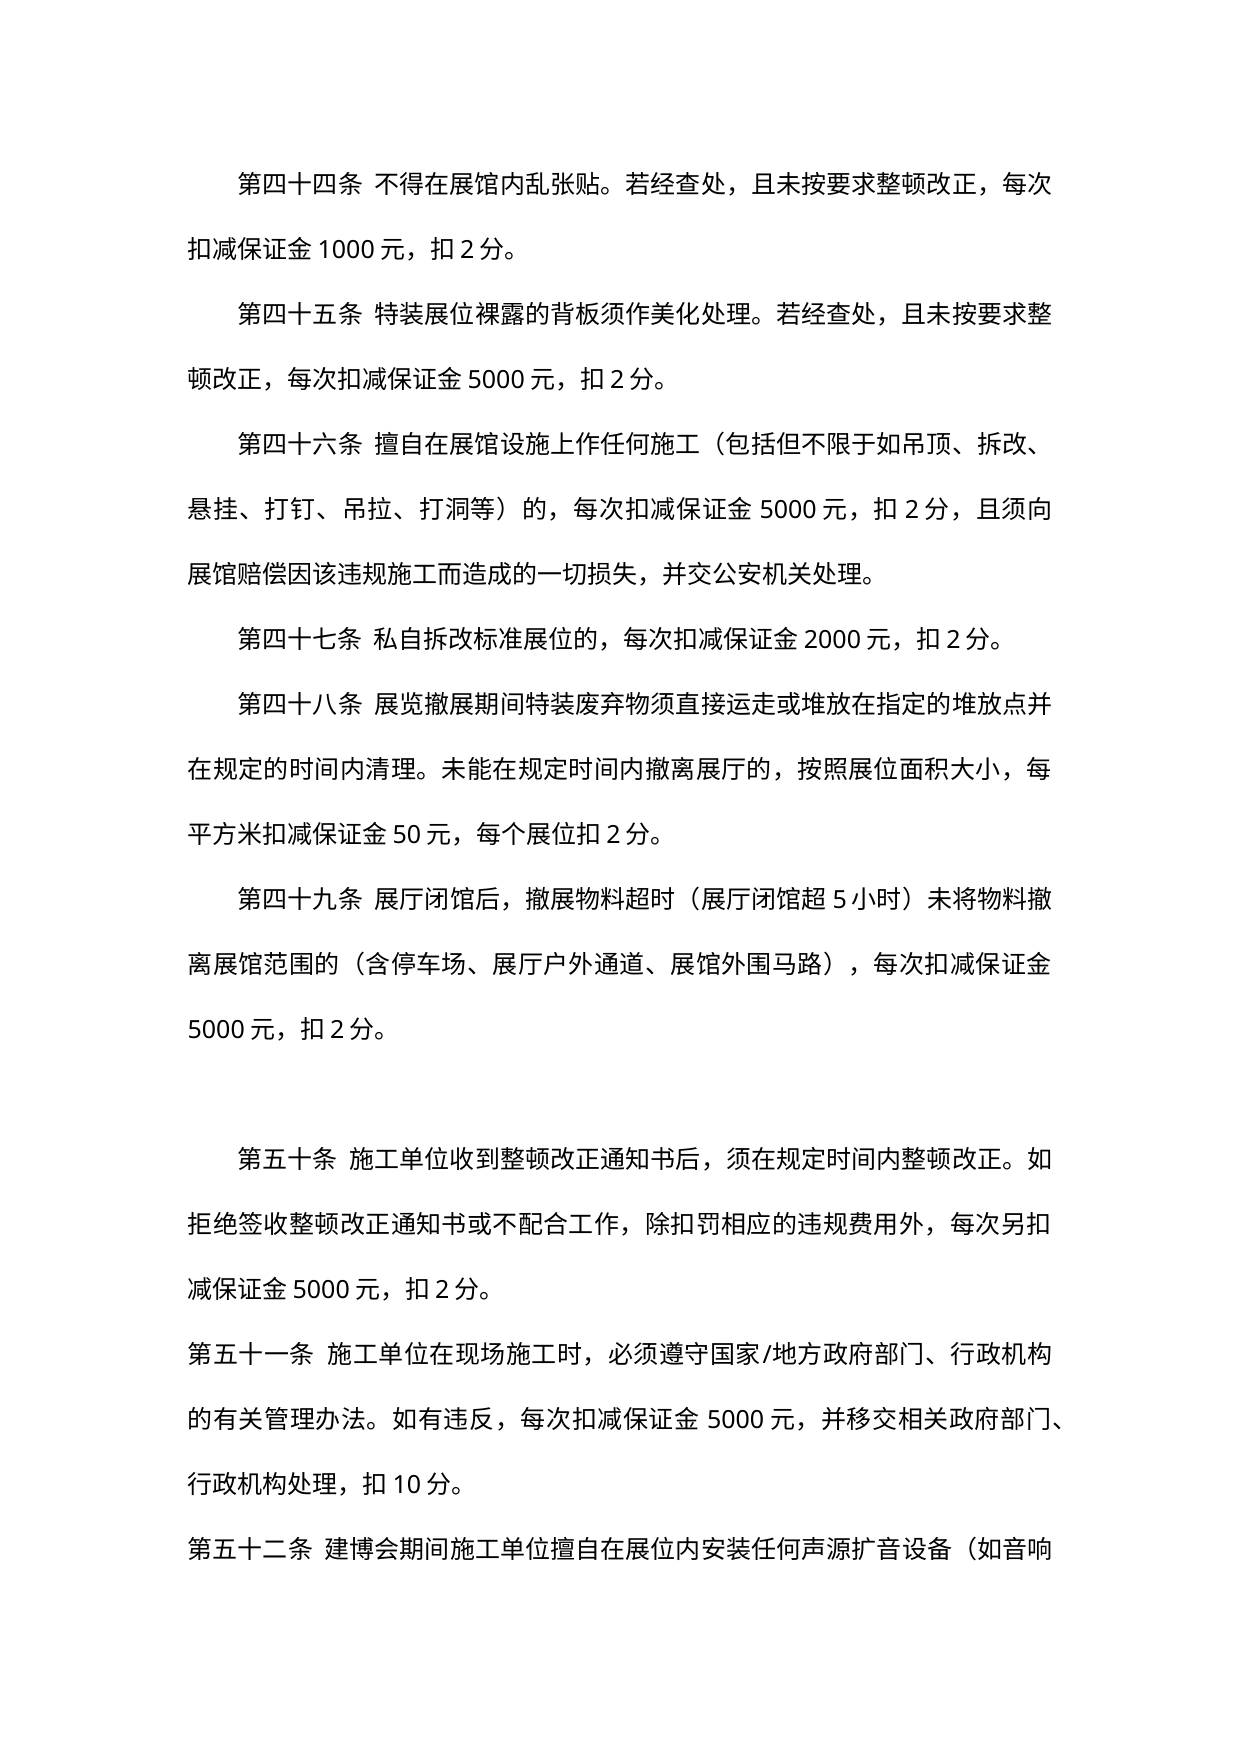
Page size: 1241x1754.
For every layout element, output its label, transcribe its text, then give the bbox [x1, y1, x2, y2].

text 第四十六条 擅自在展馆设施上作任何施工（包括但不限于如吊顶、拆改、悬挂、打钉、吊拉、打洞等）的，每次扣减保证金5000元，扣2分，且须向展馆赔偿因该违规施工而造成的一切损失，并交公安机关处理。 [187, 410, 1053, 605]
text 第四十七条 私自拆改标准展位的，每次扣减保证金2000元，扣2分。 [187, 605, 1053, 670]
text 第四十九条 展厅闭馆后，撤展物料超时（展厅闭馆超5小时）未将物料撤离展馆范围的（含停车场、展厅户外通道、展馆外围马路），每次扣减保证金5000元，扣2分。 [187, 865, 1053, 1060]
text 第五十条 施工单位收到整顿改正通知书后，须在规定时间内整顿改正。如拒绝签收整顿改正通知书或不配合工作，除扣罚相应的违规费用外，每次另扣减保证金5000元，扣2分。 [187, 1125, 1053, 1320]
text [187, 1515, 1053, 1580]
text 第四十四条 不得在展馆内乱张贴。若经查处，且未按要求整顿改正，每次扣减保证金1000元，扣2分。 [187, 150, 1053, 280]
text 第五十一条 施工单位在现场施工时，必须遵守国家/地方政府部门、行政机构的有关管理办法。如有违反，每次扣减保证金5000元，并移交相关政府部门、行政机构处理，扣10分。 [187, 1320, 1053, 1515]
text 第四十八条 展览撤展期间特装废弃物须直接运走或堆放在指定的堆放点并在规定的时间内清理。未能在规定时间内撤离展厅的，按照展位面积大小，每平方米扣减保证金50元，每个展位扣2分。 [187, 670, 1053, 865]
text 第四十五条 特装展位裸露的背板须作美化处理。若经查处，且未按要求整顿改正，每次扣减保证金5000元，扣2分。 [187, 280, 1053, 410]
